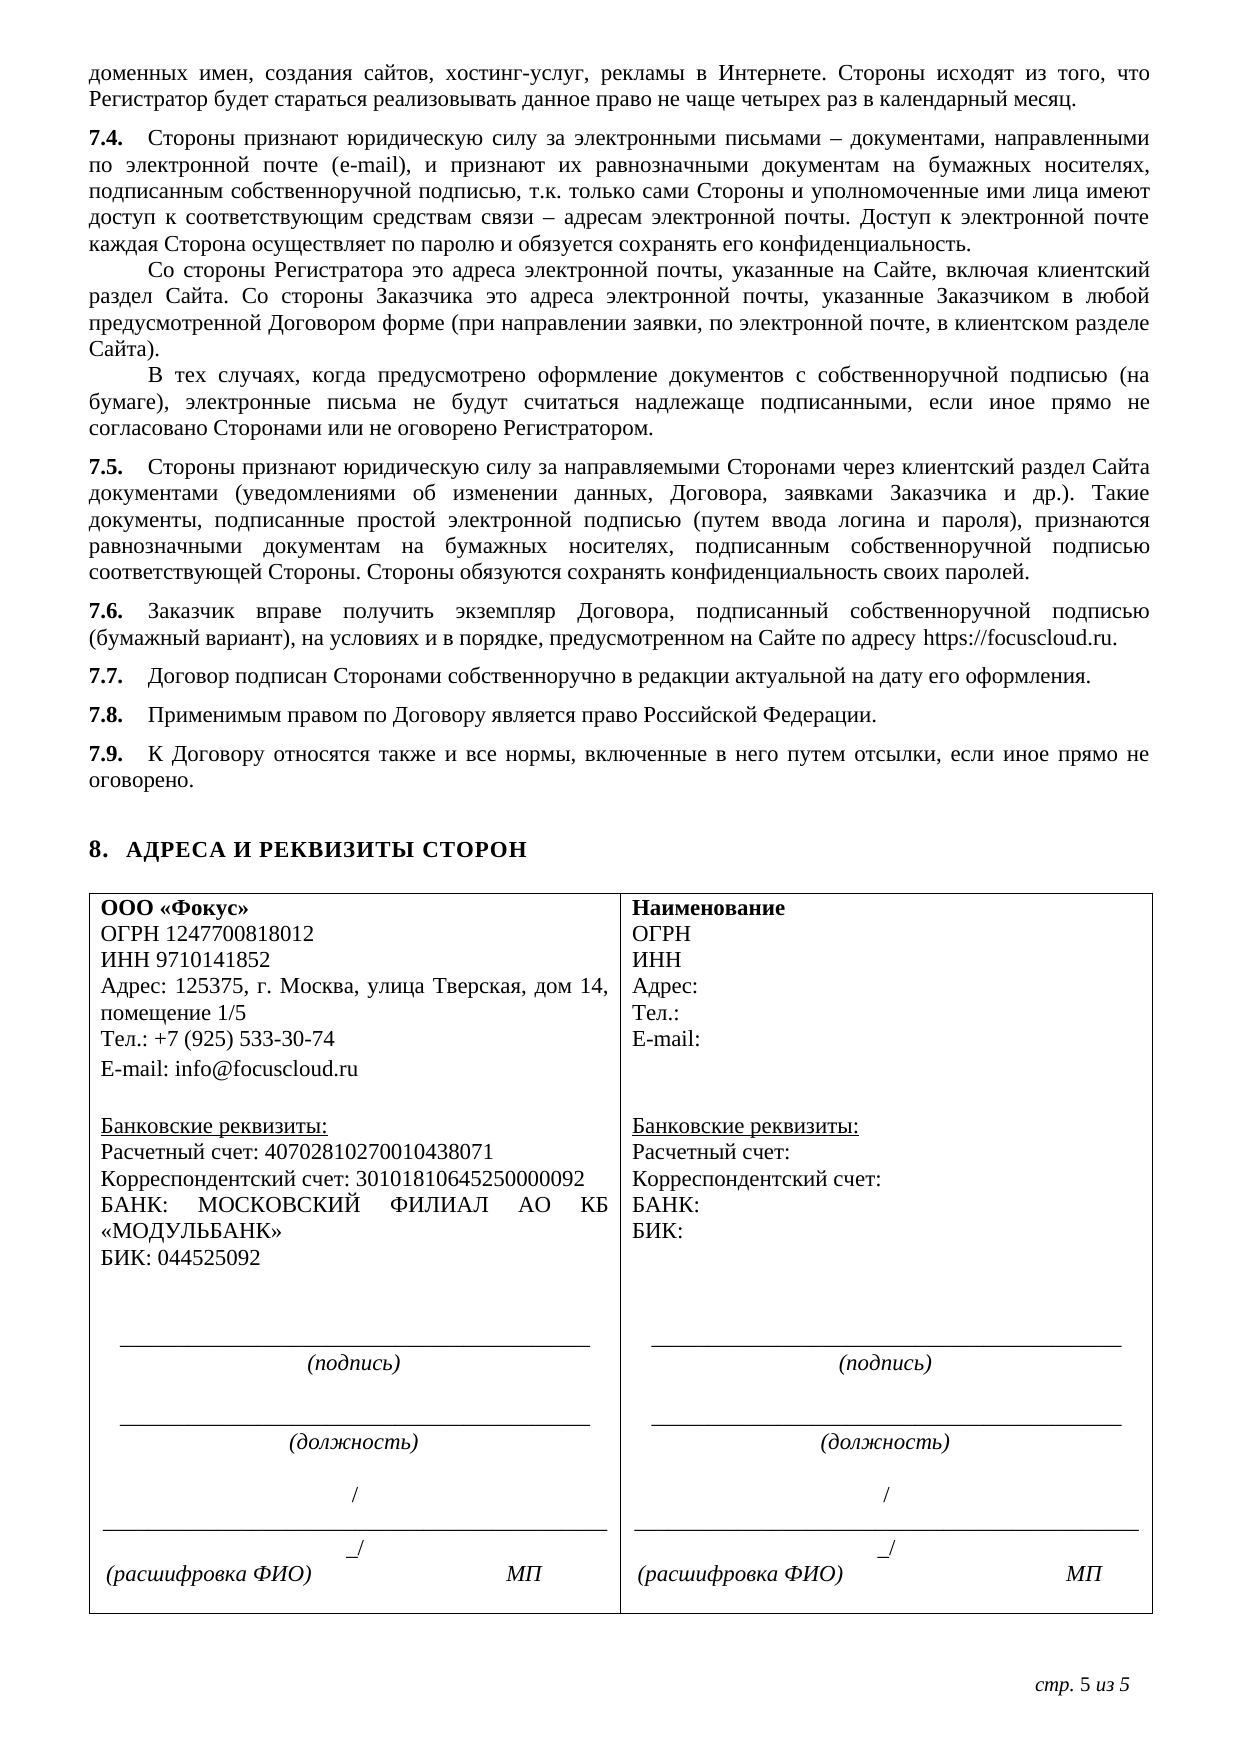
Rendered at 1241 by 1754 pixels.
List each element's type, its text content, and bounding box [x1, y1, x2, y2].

list Стороны признают юридическую силу за электронными письмами – документами, направленными по электронной почте (e-mail), и признают их равнозначными документам на бумажных носителях, подписанным собственноручной подписью, т.к. только сами Стороны и уполномоченные ими лица имеют доступ к соответствующим средствам связи – адресам электронной почты. Доступ к электронной почте каждая Сторона осуществляет по паролю и обязуется сохранять его конфиденциальность. [89, 124, 1152, 256]
table_cell Банковские реквизиты: Расчетный счет: 40702810270010438071 Корреспондентский счет: 30101810645250000092 БАНК: МОСКОВСКИЙ ФИЛИАЛ АО КБ «МОДУЛЬБАНК» БИК: 044525092 [90, 1086, 620, 1270]
text Со стороны Регистратора это адреса электронной почты, указанные на Сайте, включая клиентский раздел Сайта. Со стороны Заказчика это адреса электронной почты, указанные Заказчиком в любой предусмотренной Договором форме (при направлении заявки, по электронной почте, в клиентском разделе Сайта). [89, 256, 1152, 361]
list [89, 59, 1152, 112]
table_header Наименование ОГРН ИНН Адрес: Тел.: E-mail: [621, 894, 1152, 1086]
list АДРЕСА И РЕКВИЗИТЫ СТОРОН [89, 834, 1152, 863]
text В тех случаях, когда предусмотрено оформление документов с собственноручной подписью (на бумаге), электронные письма не будут считаться надлежаще подписанными, если иное прямо не согласовано Сторонами или не оговорено Регистратором. [89, 361, 1152, 441]
list Стороны признают юридическую силу за направляемыми Сторонами через клиентский раздел Сайта документами (уведомлениями об изменении данных, Договора, заявками Заказчика и др.). Такие документы, подписанные простой электронной подписью (путем ввода логина и пароля), признаются равнозначными документам на бумажных носителях, подписанным собственноручной подписью соответствующей Стороны. Стороны обязуются сохранять конфиденциальность своих паролей. [89, 453, 1152, 585]
table_header ООО «Фокус» ОГРН 1247700818012 ИНН 9710141852 Адрес: 125375, г. Москва, улица Тверская, дом 14, помещение 1/5 Тел.: +7 (925) 533-30-74 E-mail: info@focuscloud.ru [90, 894, 620, 1086]
list Заказчик вправе получить экземпляр Договора, подписанный собственноручной подписью (бумажный вариант), на условиях и в порядке, предусмотренном на Сайте по адресу https://focuscloud.ru. [89, 597, 1152, 650]
list Применимым правом по Договору является право Российской Федерации. [89, 701, 1152, 728]
table_cell _________________________________________ (подпись) _________________________________________ (должность) /_____________________________________________/ (расшифровка ФИО) МП [90, 1270, 620, 1613]
table_cell _________________________________________ (подпись) _________________________________________ (должность) /_____________________________________________/ (расшифровка ФИО) МП [621, 1270, 1152, 1613]
list Договор подписан Сторонами собственноручно в редакции актуальной на дату его оформления. [89, 662, 1152, 689]
list К Договору относятся также и все нормы, включенные в него путем отсылки, если иное прямо не оговорено. [89, 740, 1152, 793]
table_cell Банковские реквизиты: Расчетный счет: Корреспондентский счет: БАНК: БИК: [621, 1086, 1152, 1270]
